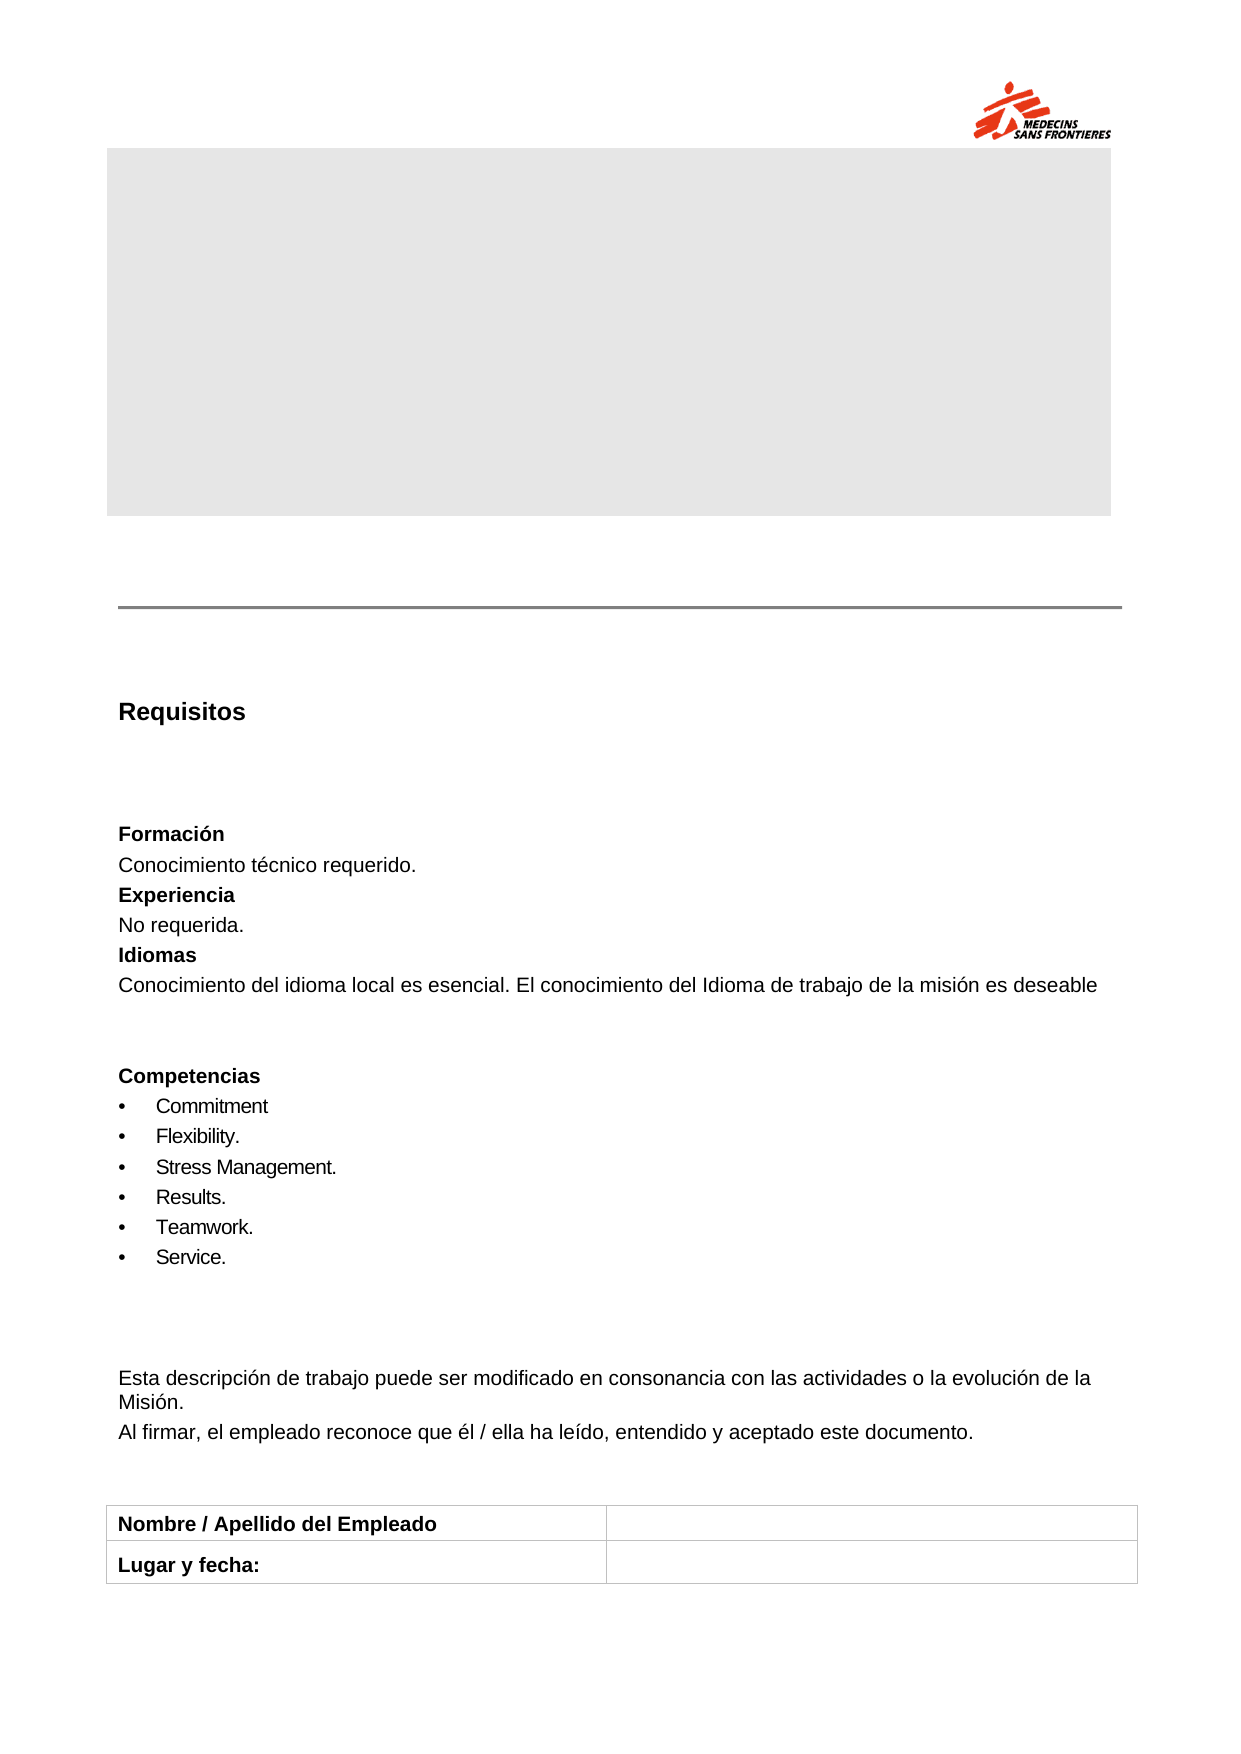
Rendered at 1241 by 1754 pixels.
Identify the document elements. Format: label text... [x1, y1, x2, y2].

table_header [607, 1506, 1137, 1540]
table_header Nombre / Apellido del Empleado [107, 1506, 606, 1540]
table_cell [607, 1541, 1137, 1583]
text Al firmar, el empleado reconoce que él / ella ha leído, entendido y aceptado este documento. [118, 1420, 1122, 1444]
table_cell [107, 148, 1111, 516]
text Esta descripción de trabajo puede ser modificado en consonancia con las actividades o la evolución de la Misión. [118, 1366, 1122, 1414]
table_cell Lugar y fecha: [107, 1541, 606, 1583]
